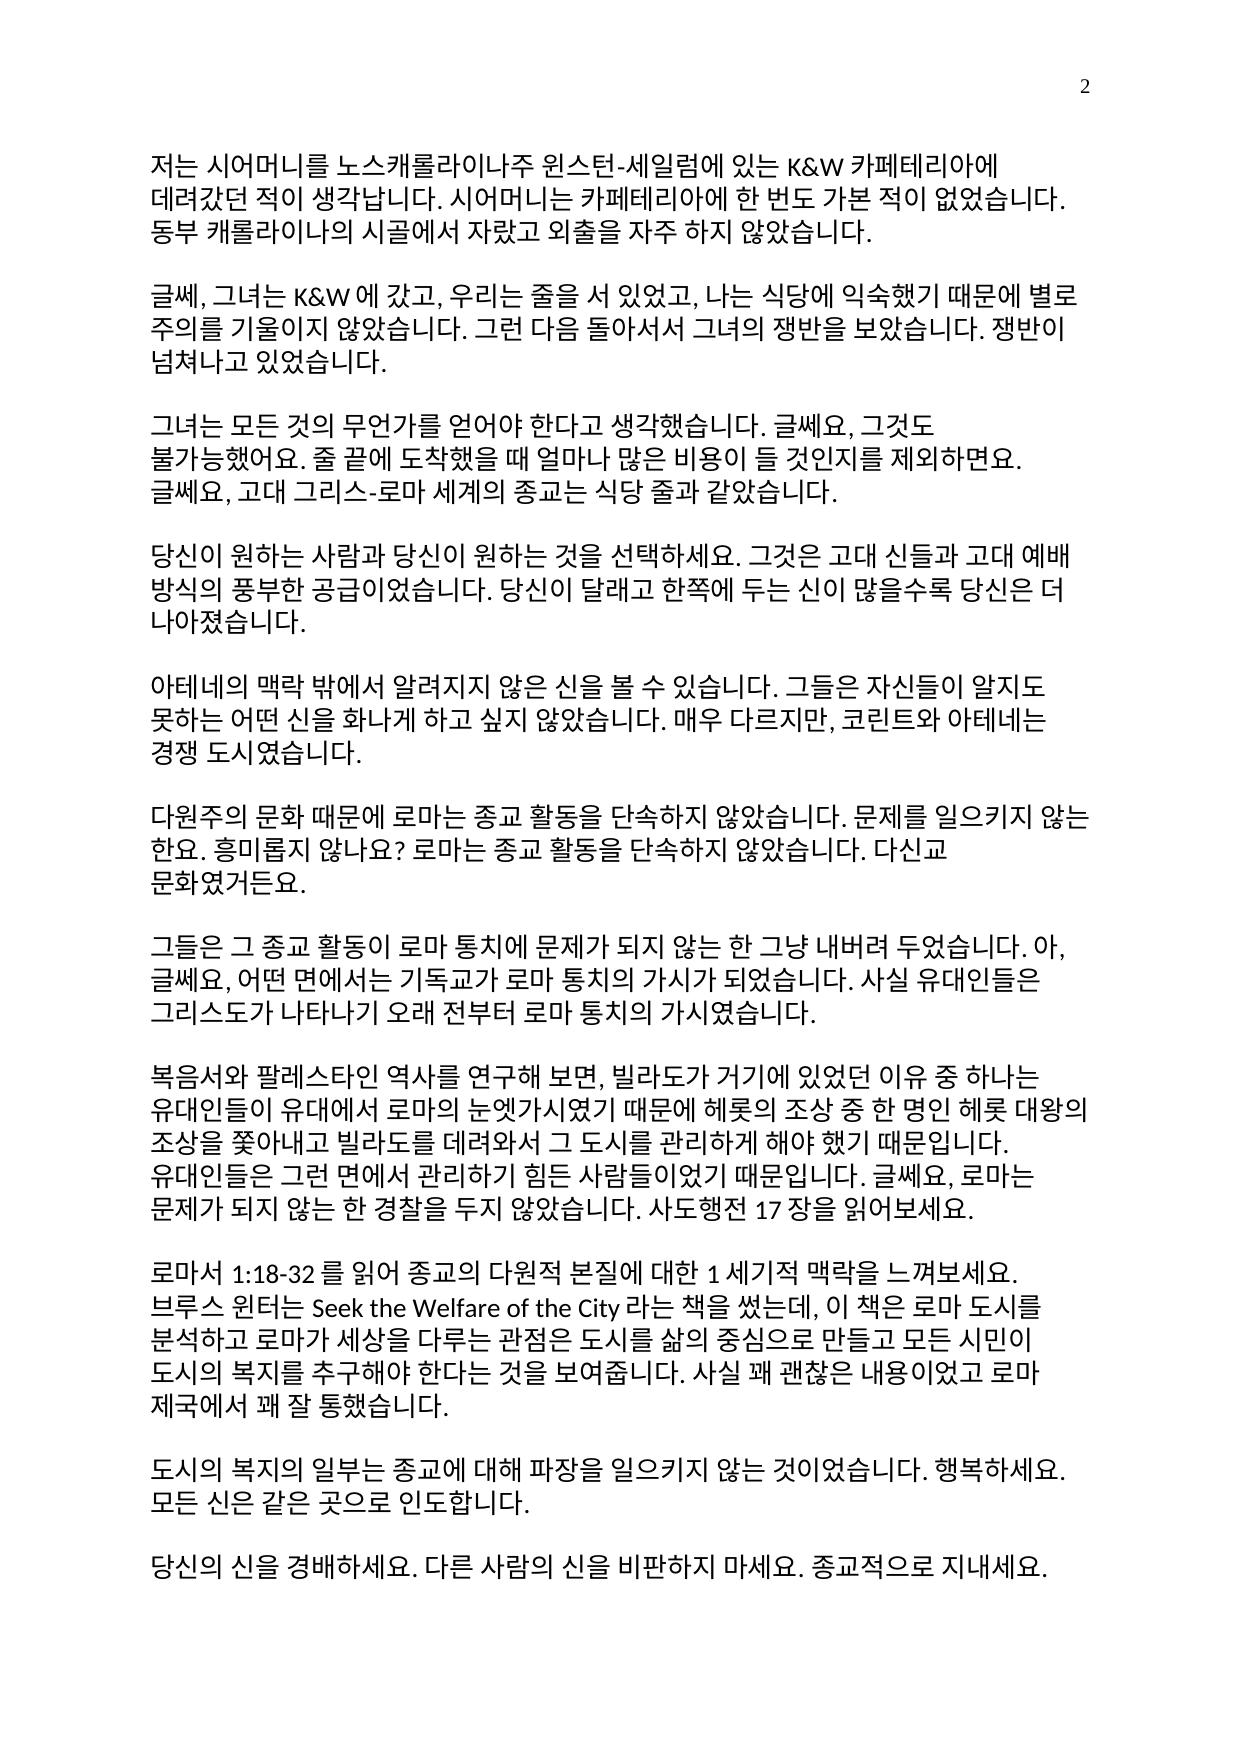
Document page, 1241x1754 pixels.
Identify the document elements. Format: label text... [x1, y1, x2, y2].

text 당신의 신을 경배하세요. 다른 사람의 신을 비판하지 마세요. 종교적으로 지내세요. [150, 1551, 1090, 1584]
text 그녀는 모든 것의 무언가를 얻어야 한다고 생각했습니다. 글쎄요, 그것도 불가능했어요. 줄 끝에 도착했을 때 얼마나 많은 비용이 들 것인지를 제외하면요. 글쎄요, 고대 그리스-로마 세계의 종교는 식당 줄과 같았습니다. [150, 410, 1090, 509]
text 당신이 원하는 사람과 당신이 원하는 것을 선택하세요. 그것은 고대 신들과 고대 예배 방식의 풍부한 공급이었습니다. 당신이 달래고 한쪽에 두는 신이 많을수록 당신은 더 나아졌습니다. [150, 541, 1090, 640]
text 아테네의 맥락 밖에서 알려지지 않은 신을 볼 수 있습니다. 그들은 자신들이 알지도 못하는 어떤 신을 화나게 하고 싶지 않았습니다. 매우 다르지만, 코린트와 아테네는 경쟁 도시였습니다. [150, 671, 1090, 770]
text 그들은 그 종교 활동이 로마 통치에 문제가 되지 않는 한 그냥 내버려 두었습니다. 아, 글쎄요, 어떤 면에서는 기독교가 로마 통치의 가시가 되었습니다. 사실 유대인들은 그리스도가 나타나기 오래 전부터 로마 통치의 가시였습니다. [150, 931, 1090, 1030]
text 저는 시어머니를 노스캐롤라이나주 윈스턴-세일럼에 있는 K&W 카페테리아에 데려갔던 적이 생각납니다. 시어머니는 카페테리아에 한 번도 가본 적이 없었습니다. 동부 캐롤라이나의 시골에서 자랐고 외출을 자주 하지 않았습니다. [150, 150, 1090, 249]
text 로마서 1:18-32를 읽어 종교의 다원적 본질에 대한 1세기적 맥락을 느껴보세요. 브루스 윈터는 Seek the Welfare of the City라는 책을 썼는데, 이 책은 로마 도시를 분석하고 로마가 세상을 다루는 관점은 도시를 삶의 중심으로 만들고 모든 시민이 도시의 복지를 추구해야 한다는 것을 보여줍니다. 사실 꽤 괜찮은 내용이었고 로마 제국에서 꽤 잘 통했습니다. [150, 1258, 1090, 1423]
text 도시의 복지의 일부는 종교에 대해 파장을 일으키지 않는 것이었습니다. 행복하세요. 모든 신은 같은 곳으로 인도합니다. [150, 1454, 1090, 1520]
text 다원주의 문화 때문에 로마는 종교 활동을 단속하지 않았습니다. 문제를 일으키지 않는 한요. 흥미롭지 않나요? 로마는 종교 활동을 단속하지 않았습니다. 다신교 문화였거든요. [150, 801, 1090, 900]
text 글쎄, 그녀는 K&W에 갔고, 우리는 줄을 서 있었고, 나는 식당에 익숙했기 때문에 별로 주의를 기울이지 않았습니다. 그런 다음 돌아서서 그녀의 쟁반을 보았습니다. 쟁반이 넘쳐나고 있었습니다. [150, 280, 1090, 379]
text 복음서와 팔레스타인 역사를 연구해 보면, 빌라도가 거기에 있었던 이유 중 하나는 유대인들이 유대에서 로마의 눈엣가시였기 때문에 헤롯의 조상 중 한 명인 헤롯 대왕의 조상을 쫓아내고 빌라도를 데려와서 그 도시를 관리하게 해야 했기 때문입니다. 유대인들은 그런 면에서 관리하기 힘든 사람들이었기 때문입니다. 글쎄요, 로마는 문제가 되지 않는 한 경찰을 두지 않았습니다. 사도행전 17장을 읽어보세요. [150, 1061, 1090, 1227]
